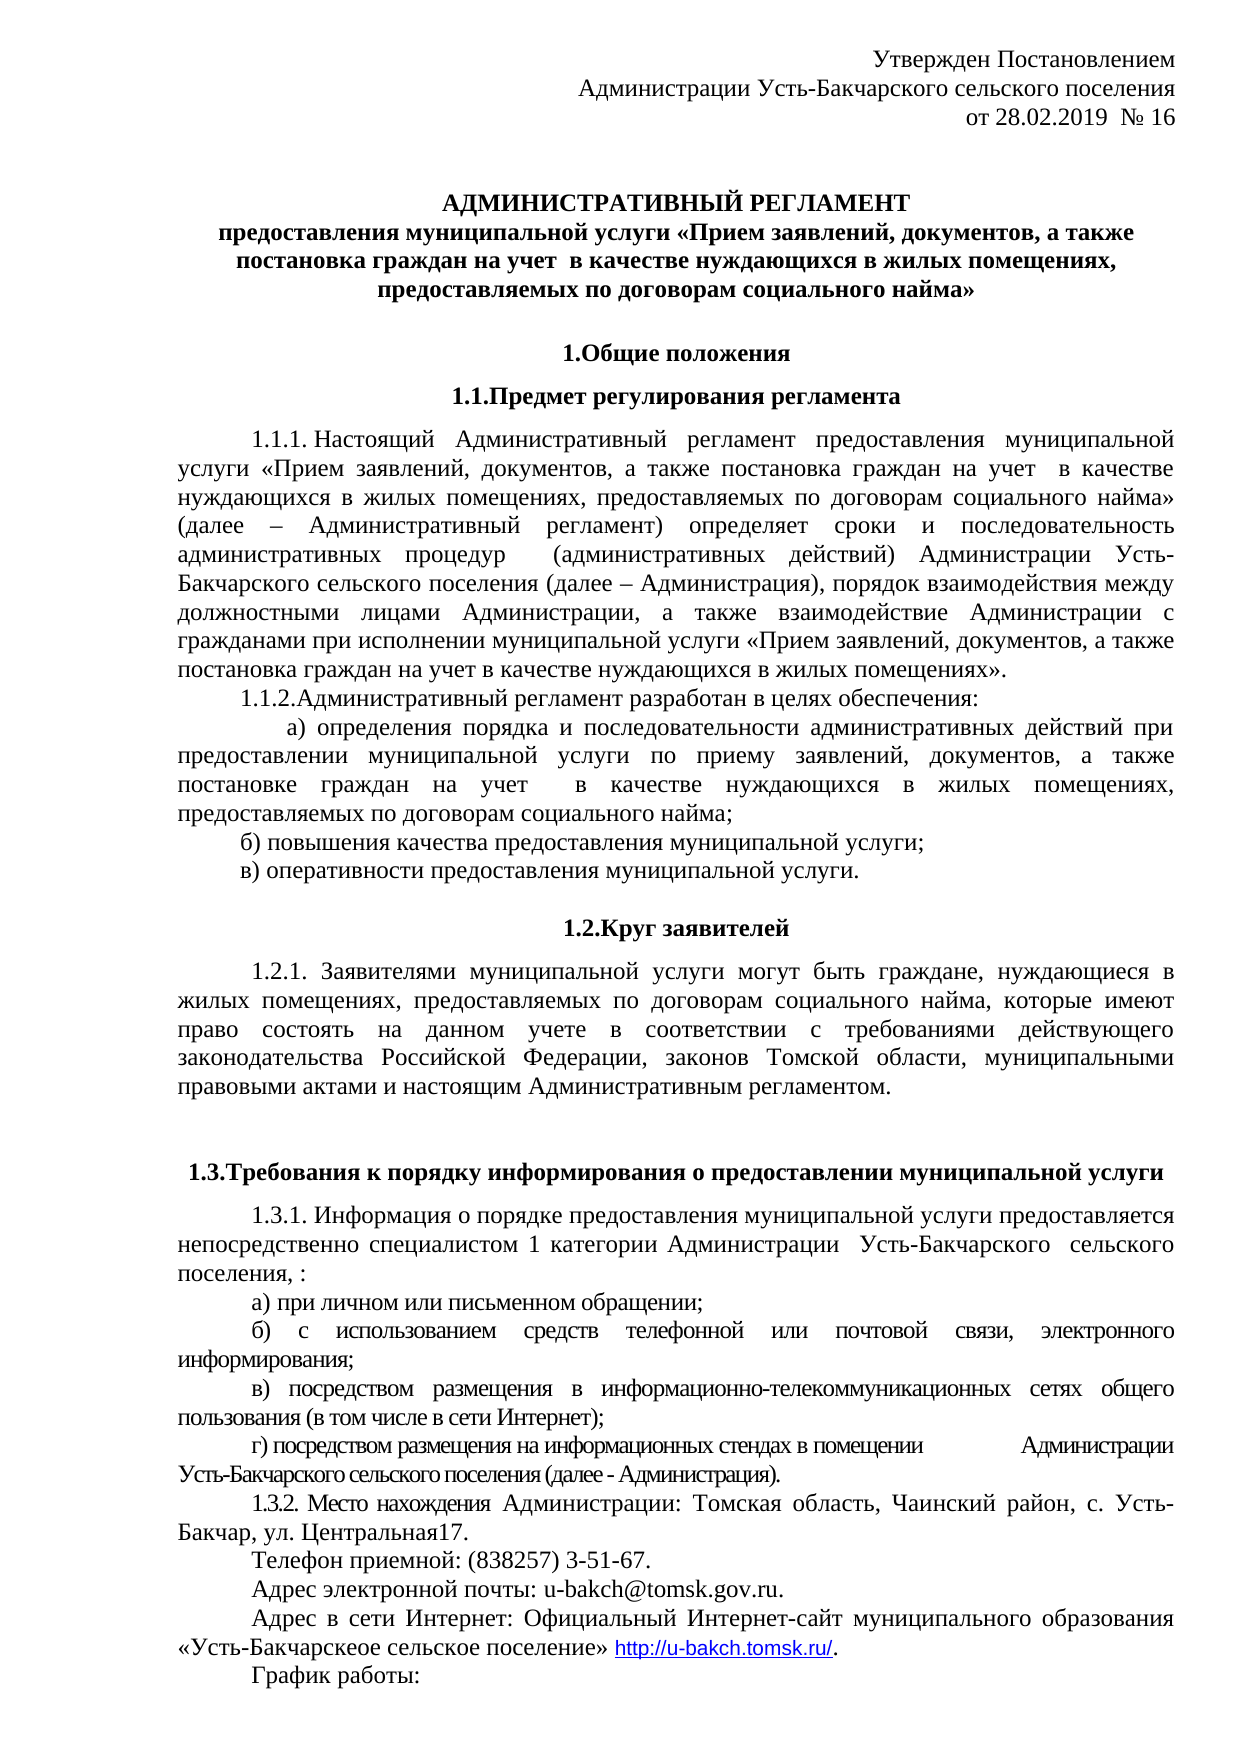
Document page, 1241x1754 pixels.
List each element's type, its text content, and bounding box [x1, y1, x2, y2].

text 1.2.Круг заявителей [177, 913, 1175, 942]
text в) посредством размещения в информационно-телекоммуникационных сетях общего пользования (в том числе в сети Интернет); [177, 1373, 1175, 1431]
text б) с использованием средств телефонной или почтовой связи, электронного информирования; [177, 1316, 1175, 1373]
text 1.1.Предмет регулирования регламента [177, 381, 1175, 410]
text 1.2.1. Заявителями муниципальной услуги могут быть граждане, нуждающиеся в жилых помещениях, предоставляемых по договорам социального найма, которые имеют право состоять на данном учете в соответствии с требованиями действующего законодательства Российской Федерации, законов Томской области, муниципальными правовыми актами и настоящим Административным регламентом. [177, 956, 1175, 1100]
title предоставления муниципальной услуги «Прием заявлений, документов, а также постановка граждан на учет в качестве нуждающихся в жилых помещениях, предоставляемых по договорам социального найма» [177, 217, 1175, 303]
text Телефон приемной: (838257) 3-51-67. [177, 1546, 1175, 1574]
text 1.3.1. Информация о порядке предоставления муниципальной услуги предоставляется непосредственно специалистом 1 категории Администрации Усть-Бакчарского сельского поселения, : [177, 1201, 1175, 1287]
text 1.3.Требования к порядку информирования о предоставлении муниципальной услуги [177, 1157, 1175, 1186]
title от 28.02.2019 № 16 [177, 102, 1175, 131]
title Администрации Усть-Бакчарского сельского поселения [177, 73, 1175, 102]
text 1.3.2. Место нахождения Администрации: Томская область, Чаинский район, с. Усть-Бакчар, ул. Центральная17. [177, 1488, 1175, 1546]
text г) посредством размещения на информационных стендах в помещении Администрации Усть-Бакчарского сельского поселения (далее - Администрация). [177, 1431, 1175, 1488]
text 1.1.2.Административный регламент разработан в целях обеспечения: [177, 683, 1175, 712]
title АДМИНИСТРАТИВНЫЙ РЕГЛАМЕНТ [177, 188, 1175, 217]
text Адрес электронной почты: u-bakch@tomsk.gov.ru. [177, 1574, 1175, 1603]
text в) оперативности предоставления муниципальной услуги. [177, 856, 1175, 884]
text 1.Общие положения [177, 338, 1175, 367]
text График работы: [177, 1661, 1175, 1689]
text 1.1.1. Настоящий Административный регламент предоставления муниципальной услуги «Прием заявлений, документов, а также постановка граждан на учет в качестве нуждающихся в жилых помещениях, предоставляемых по договорам социального найма» (далее – Административный регламент) определяет сроки и последовательность административных процедур (административных действий) Администрации Усть-Бакчарского сельского поселения (далее – Администрация), порядок взаимодействия между должностными лицами Администрации, а также взаимодействие Администрации с гражданами при исполнении муниципальной услуги «Прием заявлений, документов, а также постановка граждан на учет в качестве нуждающихся в жилых помещениях». [177, 424, 1175, 683]
text б) повышения качества предоставления муниципальной услуги; [177, 827, 1175, 856]
title Утвержден Постановлением [177, 44, 1175, 73]
text а) определения порядка и последовательности административных действий при предоставлении муниципальной услуги по приему заявлений, документов, а также постановке граждан на учет в качестве нуждающихся в жилых помещениях, предоставляемых по договорам социального найма; [177, 712, 1175, 827]
text а) при личном или письменном обращении; [177, 1287, 1175, 1316]
text Адрес в сети Интернет: Официальный Интернет-сайт муниципального образования «Усть-Бакчарскеое сельское поселение» http://u-bakch.tomsk.ru/. [177, 1603, 1175, 1661]
